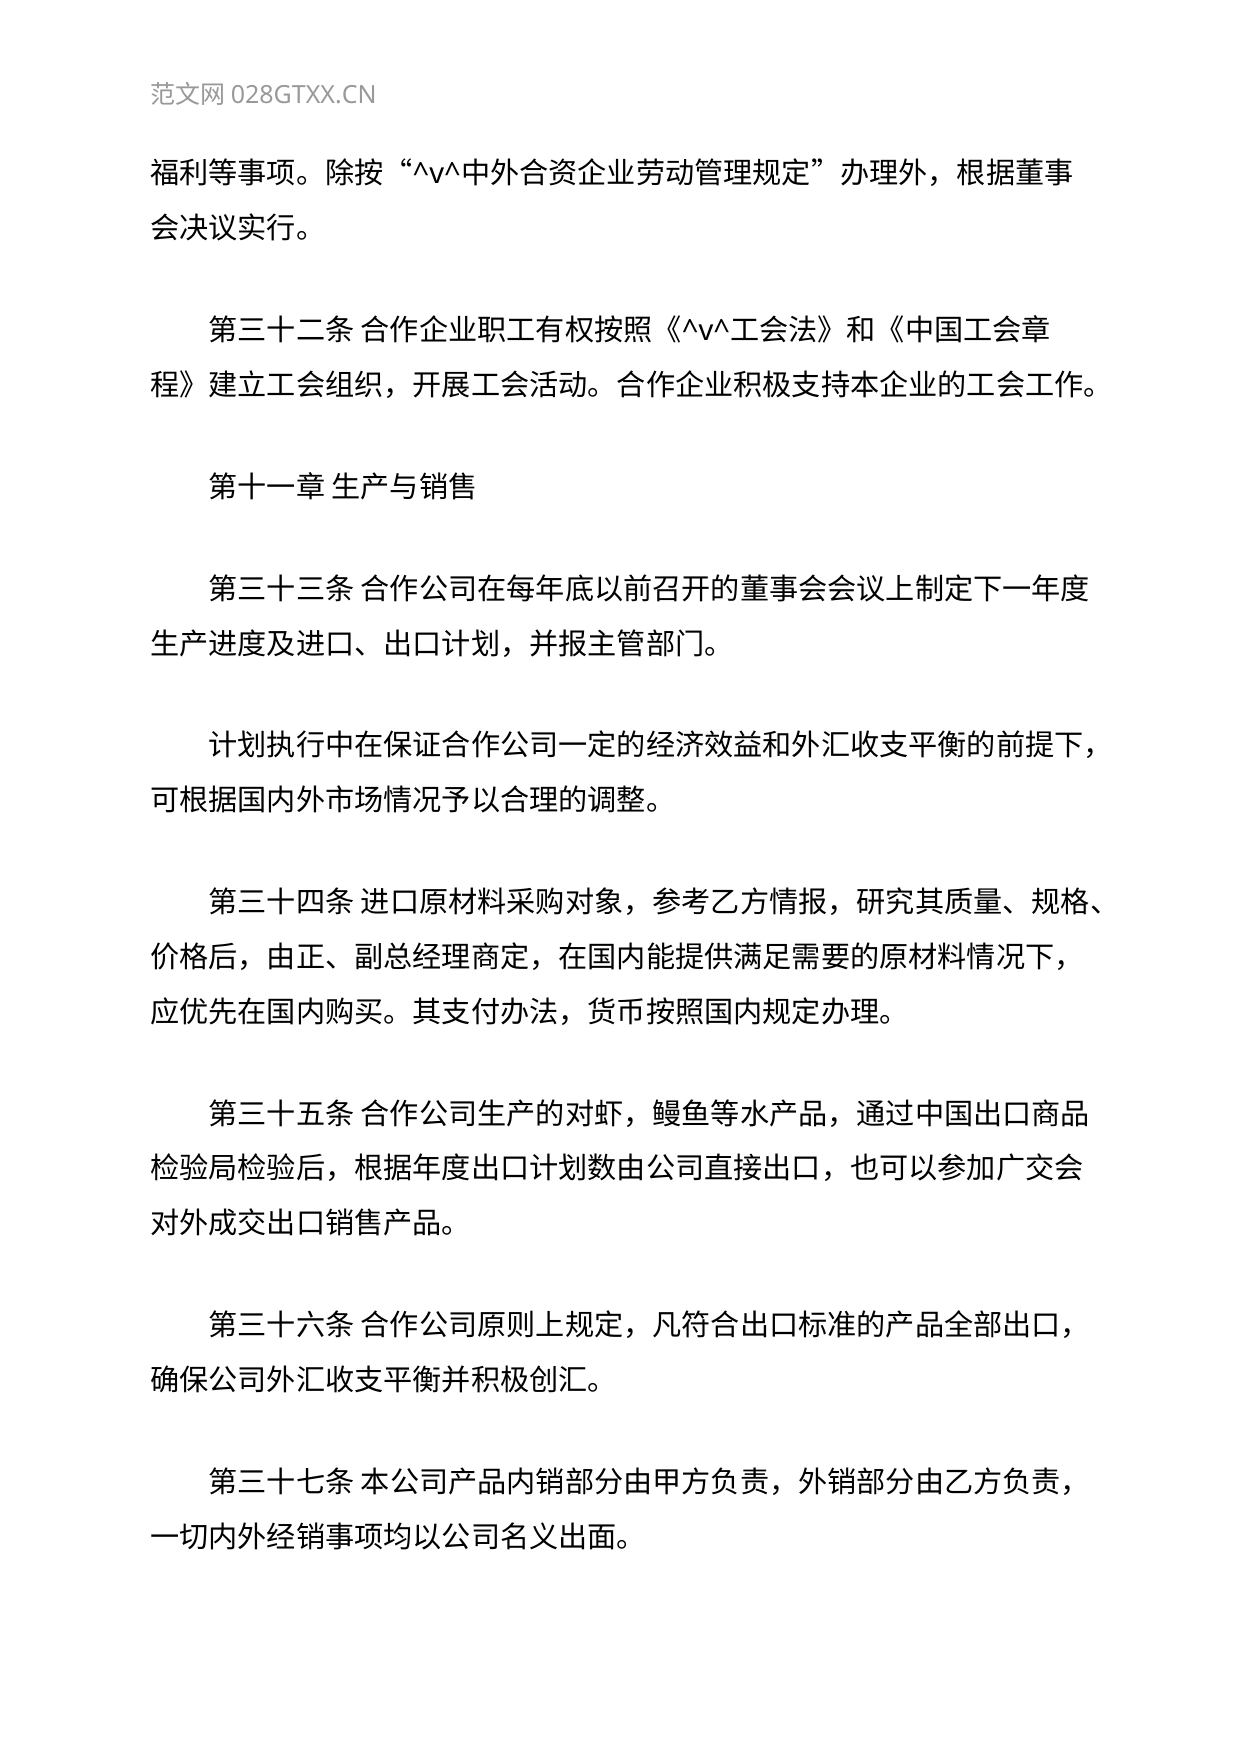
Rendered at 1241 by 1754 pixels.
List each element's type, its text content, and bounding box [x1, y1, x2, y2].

text 计划执行中在保证合作公司一定的经济效益和外汇收支平衡的前提下，可根据国内外市场情况予以合理的调整。 [150, 722, 1090, 819]
text 第三十五条 合作公司生产的对虾，鳗鱼等水产品，通过中国出口商品检验局检验后，根据年度出口计划数由公司直接出口，也可以参加广交会对外成交出口销售产品。 [150, 1090, 1090, 1242]
text 第十一章 生产与销售 [150, 463, 1090, 506]
text 第三十二条 合作企业职工有权按照《^v^工会法》和《中国工会章程》建立工会组织，开展工会活动。合作企业积极支持本企业的工会工作。 [150, 307, 1090, 404]
text 第三十七条 本公司产品内销部分由甲方负责，外销部分由乙方负责，一切内外经销事项均以公司名义出面。 [150, 1458, 1090, 1556]
text 第三十三条 合作公司在每年底以前召开的董事会会议上制定下一年度生产进度及进口、出口计划，并报主管部门。 [150, 565, 1090, 662]
text 第三十四条 进口原材料采购对象，参考乙方情报，研究其质量、规格、价格后，由正、副总经理商定，在国内能提供满足需要的原材料情况下，应优先在国内购买。其支付办法，货币按照国内规定办理。 [150, 879, 1090, 1031]
text 第三十六条 合作公司原则上规定，凡符合出口标准的产品全部出口，确保公司外汇收支平衡并积极创汇。 [150, 1302, 1090, 1399]
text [150, 150, 1090, 247]
